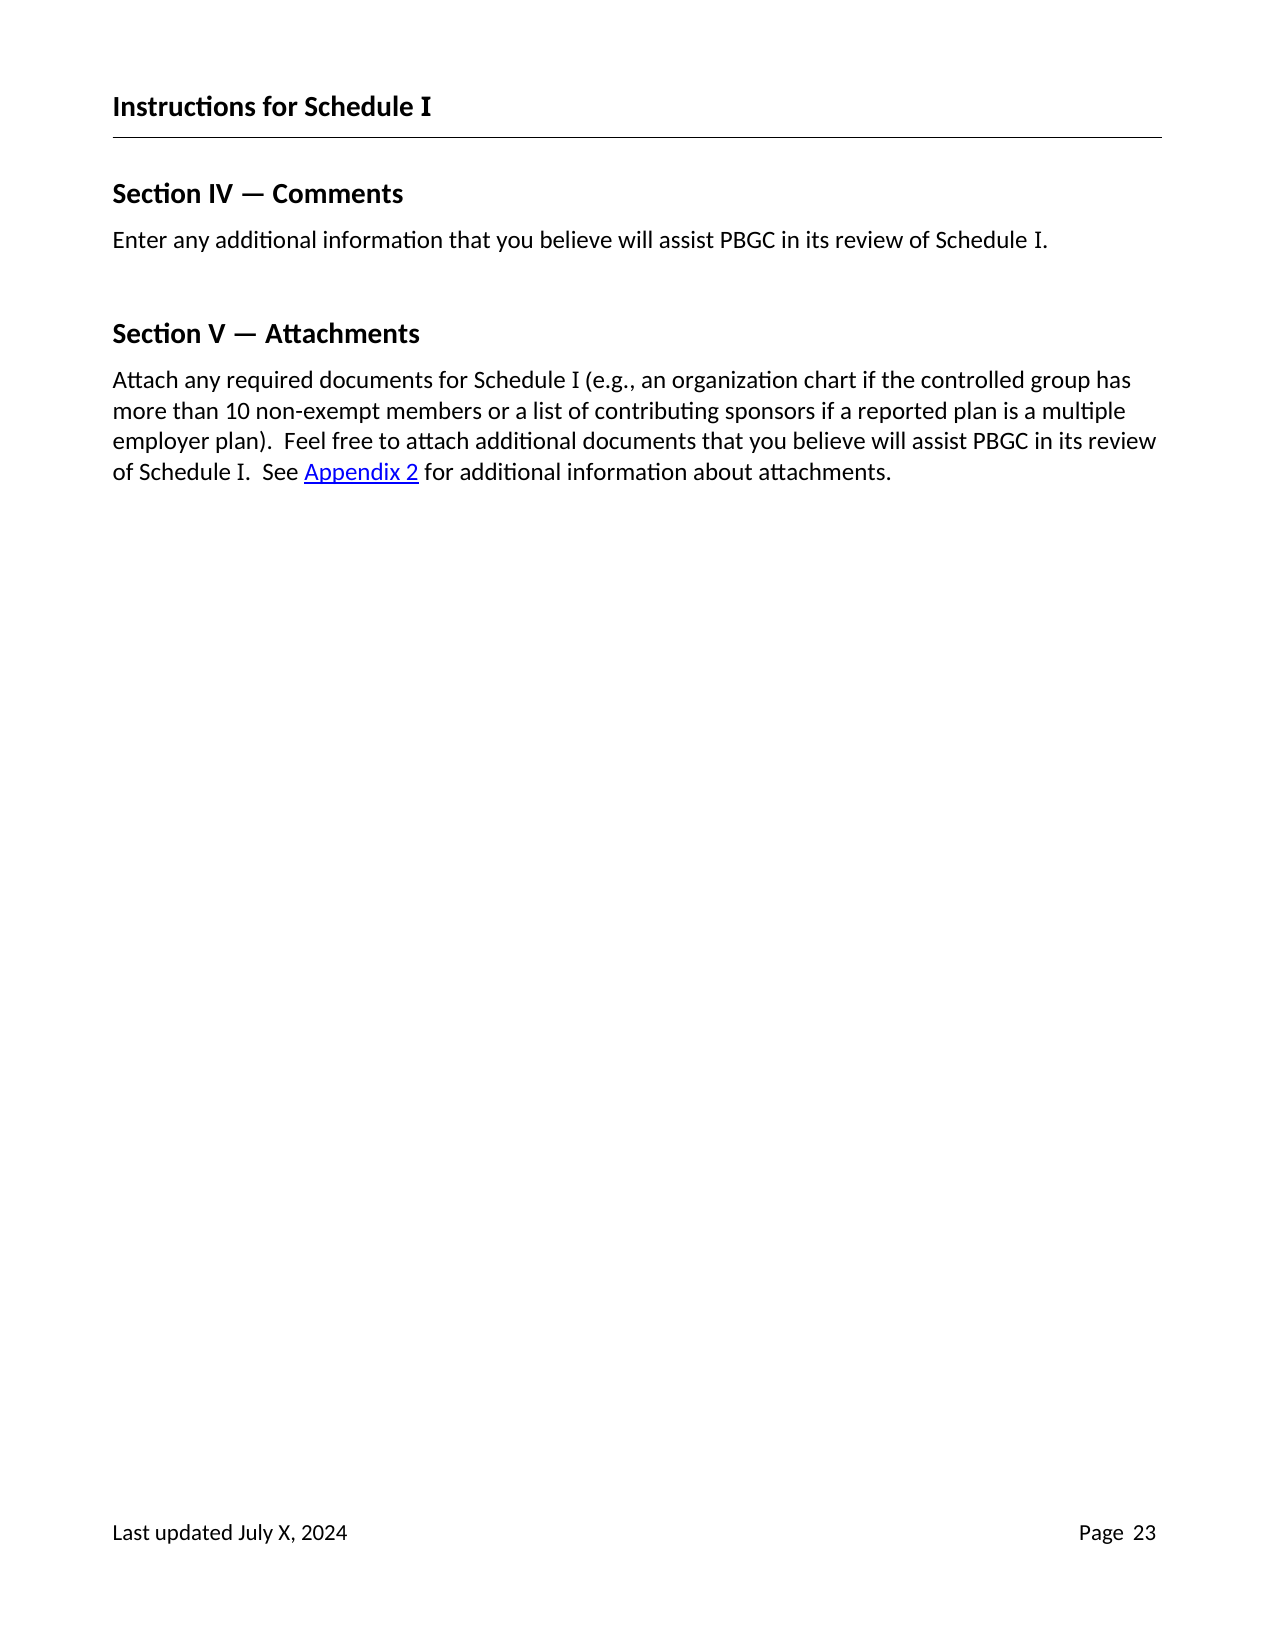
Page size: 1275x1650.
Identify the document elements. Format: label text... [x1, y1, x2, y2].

text Section V — Attachments [112, 316, 1162, 351]
text Enter any additional information that you believe will assist PBGC in its review of Schedule I. [112, 224, 1162, 255]
text Section IV — Comments [112, 176, 1162, 211]
text Attach any required documents for Schedule I (e.g., an organization chart if the controlled group has more than 10 non-exempt members or a list of contributing sponsors if a reported plan is a multiple employer plan). Feel free to attach additional documents that you believe will assist PBGC in its review of Schedule I. See Appendix 2 for additional information about attachments. [112, 364, 1162, 487]
